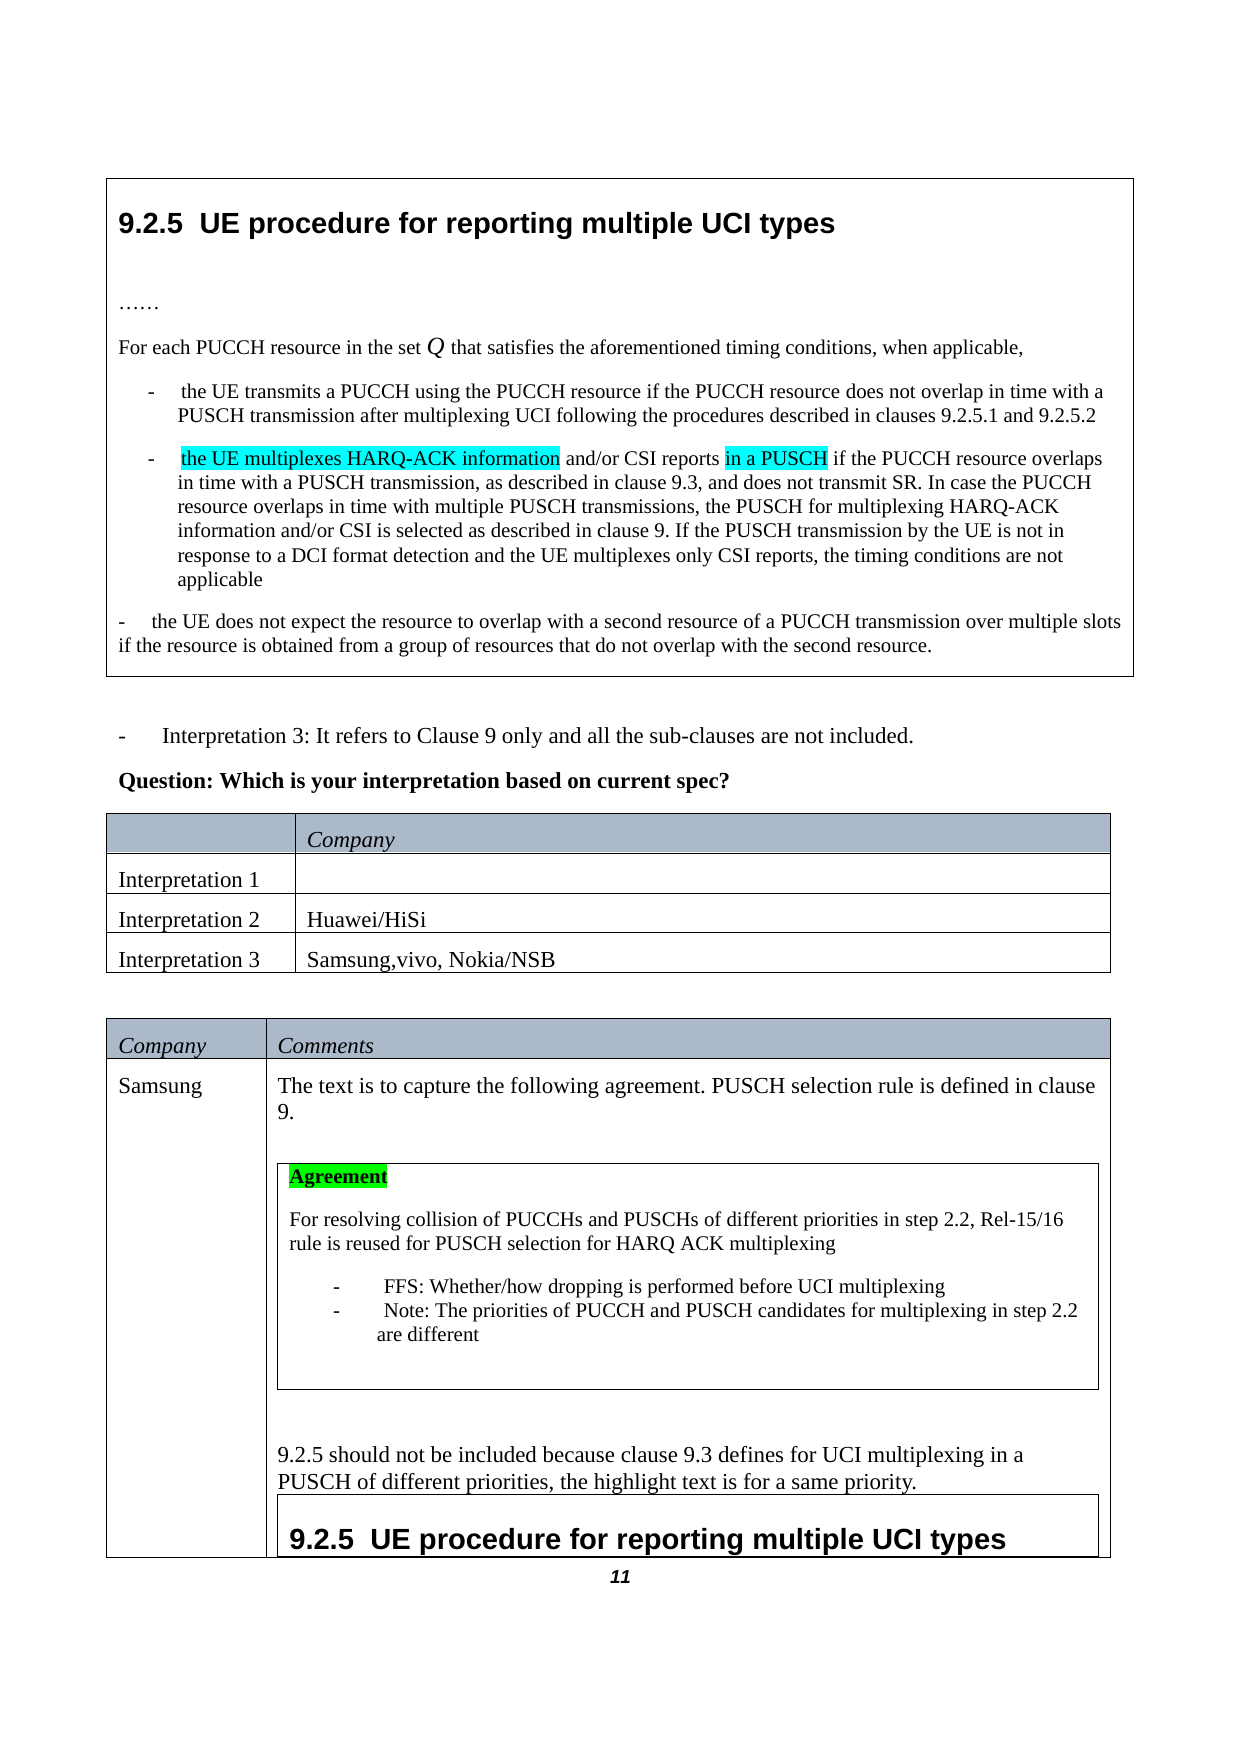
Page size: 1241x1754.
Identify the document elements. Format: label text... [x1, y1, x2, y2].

table_cell Interpretation 1 [107, 854, 295, 892]
table_cell Samsung [107, 1059, 266, 1557]
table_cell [267, 1059, 1110, 1557]
table_header Comments [267, 1019, 1110, 1058]
table_header 9.2.5 UE procedure for reporting multiple UCI types …… For each PUCCH resource in the set that satisfies the aforementioned timing conditions, when applicable, - the UE transmits a PUCCH using the PUCCH resource if the PUCCH resource does not overlap in time with a PUSCH transmission after multiplexing UCI following the procedures described in clauses 9.2.5.1 and 9.2.5.2 - the UE multiplexes HARQ-ACK information and/or CSI reports in a PUSCH if the PUCCH resource overlaps in time with a PUSCH transmission, as described in clause 9.3, and does not transmit SR. In case the PUCCH resource overlaps in time with multiple PUSCH transmissions, the PUSCH for multiplexing HARQ-ACK information and/or CSI is selected as described in clause 9. If the PUSCH transmission by the UE is not in response to a DCI format detection and the UE multiplexes only CSI reports, the timing conditions are not applicable - the UE does not expect the resource to overlap with a second resource of a PUCCH transmission over multiple slots if the resource is obtained from a group of resources that do not overlap with the second resource. [107, 179, 1133, 676]
table_cell Samsung,vivo, Nokia/NSB [296, 933, 1110, 972]
table_cell Interpretation 2 [107, 894, 295, 932]
table_header [107, 814, 295, 852]
table_cell Huawei/HiSi [296, 894, 1110, 932]
text Question: Which is your interpretation based on current spec? [118, 767, 1122, 794]
table_cell [296, 854, 1110, 892]
table_header Company [296, 814, 1110, 852]
list Interpretation 3: It refers to Clause 9 only and all the sub-clauses are not included. [118, 722, 1122, 749]
table_cell Interpretation 3 [107, 933, 295, 972]
table_header Company [107, 1019, 266, 1058]
